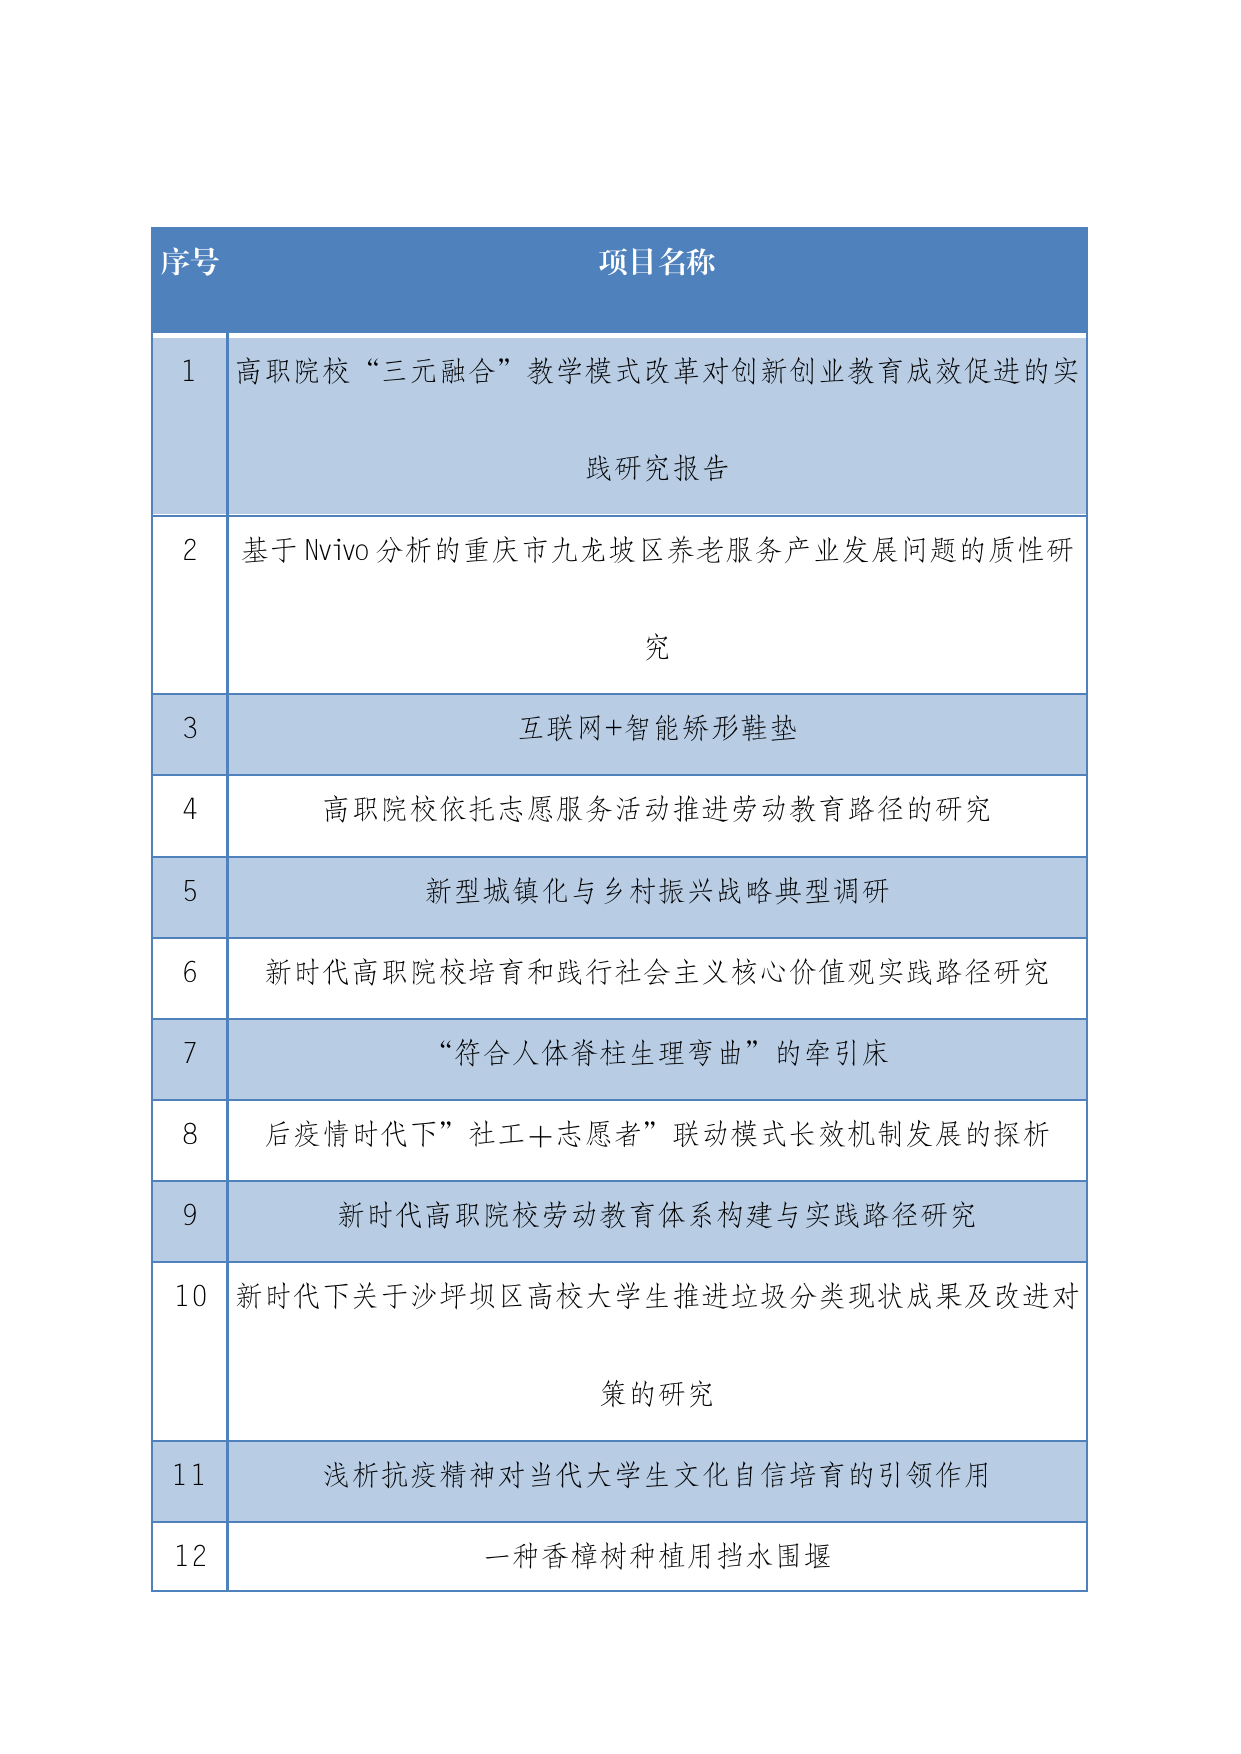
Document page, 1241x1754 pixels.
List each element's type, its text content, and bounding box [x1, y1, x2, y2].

table_cell 高职院校依托志愿服务活动推进劳动教育路径的研究 [229, 776, 1086, 856]
table_cell 新时代高职院校劳动教育体系构建与实践路径研究 [229, 1182, 1086, 1261]
table_cell 新时代下关于沙坪坝区高校大学生推进垃圾分类现状成果及改进对策的研究 [229, 1263, 1086, 1440]
table_cell 12 [153, 1523, 226, 1590]
table_cell 2 [153, 517, 226, 693]
table_header 序号 [153, 229, 226, 333]
table_cell 11 [153, 1442, 226, 1521]
table_cell 一种香樟树种植用挡水围堰 [229, 1523, 1086, 1590]
table_cell 4 [153, 776, 226, 856]
table_cell 7 [153, 1020, 226, 1099]
table_cell 5 [153, 858, 226, 937]
table_cell 互联网+智能矫形鞋垫 [229, 695, 1086, 774]
table_cell 1 [153, 338, 226, 514]
table_cell 新型城镇化与乡村振兴战略典型调研 [229, 858, 1086, 937]
table_cell “符合人体脊柱生理弯曲”的牵引床 [229, 1020, 1086, 1099]
table_cell 3 [153, 695, 226, 774]
table_cell 10 [153, 1263, 226, 1440]
table_cell 6 [153, 939, 226, 1018]
table_cell 高职院校“三元融合”教学模式改革对创新创业教育成效促进的实践研究报告 [229, 338, 1086, 514]
table_header 项目名称 [229, 229, 1086, 333]
table_cell 后疫情时代下”社工＋志愿者”联动模式长效机制发展的探析 [229, 1101, 1086, 1180]
table_cell 8 [153, 1101, 226, 1180]
table_cell 新时代高职院校培育和践行社会主义核心价值观实践路径研究 [229, 939, 1086, 1018]
table_cell 基于Nvivo分析的重庆市九龙坡区养老服务产业发展问题的质性研究 [229, 517, 1086, 693]
table_cell 9 [153, 1182, 226, 1261]
table_cell 浅析抗疫精神对当代大学生文化自信培育的引领作用 [229, 1442, 1086, 1521]
